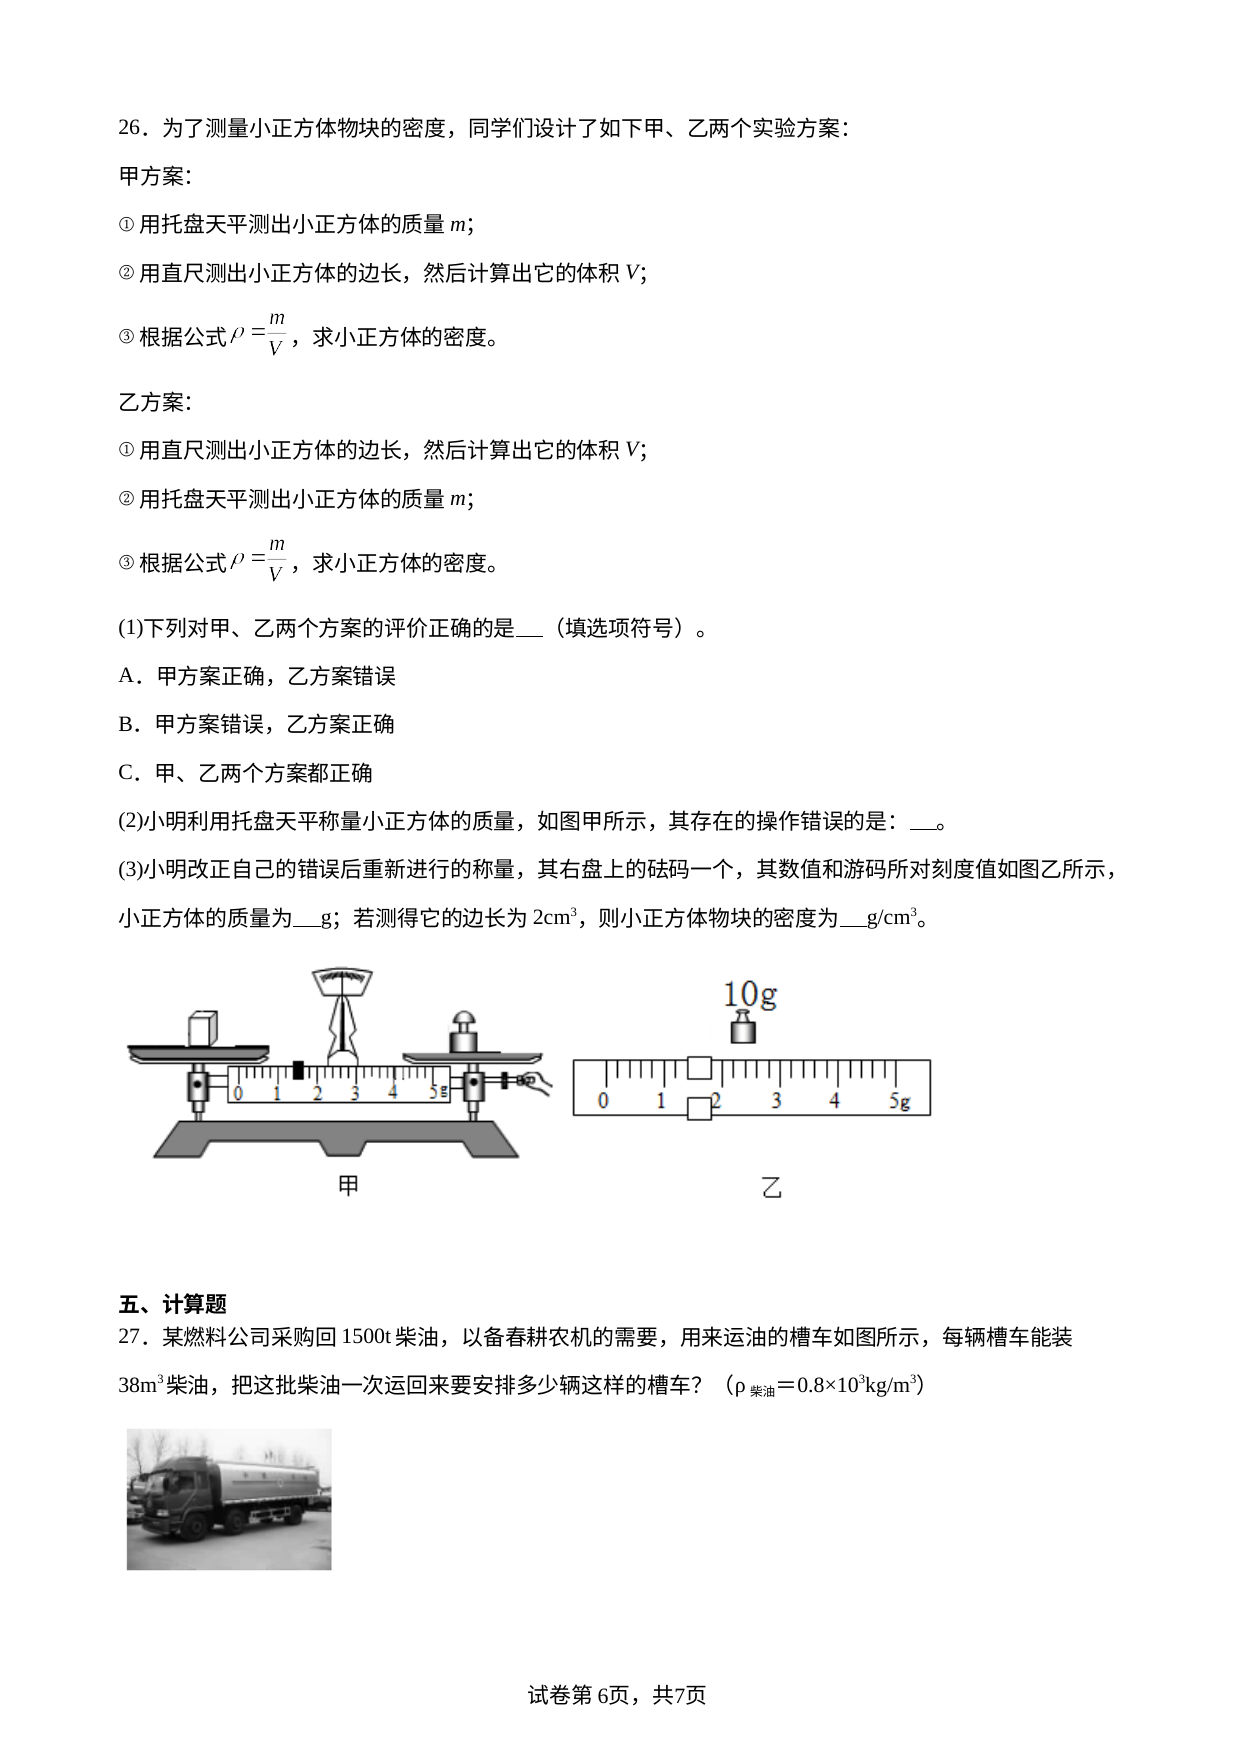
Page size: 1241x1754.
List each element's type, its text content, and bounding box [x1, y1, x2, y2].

text ②用托盘天平测出小正方体的质量m； [118, 481, 1116, 514]
text 27．某燃料公司采购回1500t柴油，以备春耕农机的需要，用来运油的槽车如图所示，每辆槽车能装38m3柴油，把这批柴油一次运回来要安排多少辆这样的槽车？（ρ柴油＝0.8×103kg/m3） [118, 1319, 1116, 1400]
text (1)下列对甲、乙两个方案的评价正确的是 （填选项符号）。 [118, 610, 1116, 643]
text 26．为了测量小正方体物块的密度，同学们设计了如下甲、乙两个实验方案： [118, 110, 1116, 143]
picture [118, 949, 947, 1209]
text ②用直尺测出小正方体的边长，然后计算出它的体积V； [118, 255, 1116, 288]
text A．甲方案正确，乙方案错误 [118, 659, 1116, 691]
text (3)小明改正自己的错误后重新进行的称量，其右盘上的砝码一个，其数值和游码所对刻度值如图乙所示，小正方体的质量为 g；若测得它的边长为2cm3，则小正方体物块的密度为 g/cm3。 [118, 852, 1116, 933]
picture [118, 1416, 342, 1582]
text ③根据公式，求小正方体的密度。 [118, 304, 1116, 369]
text (2)小明利用托盘天平称量小正方体的质量，如图甲所示，其存在的操作错误的是： 。 [118, 804, 1116, 836]
text ①用托盘天平测出小正方体的质量m； [118, 207, 1116, 239]
text 五、计算题 [118, 1287, 1116, 1319]
text C．甲、乙两个方案都正确 [118, 755, 1116, 788]
text ③根据公式，求小正方体的密度。 [118, 529, 1116, 594]
text 甲方案： [118, 159, 1116, 191]
text B．甲方案错误，乙方案正确 [118, 707, 1116, 739]
text ①用直尺测出小正方体的边长，然后计算出它的体积V； [118, 433, 1116, 465]
text 乙方案： [118, 384, 1116, 417]
